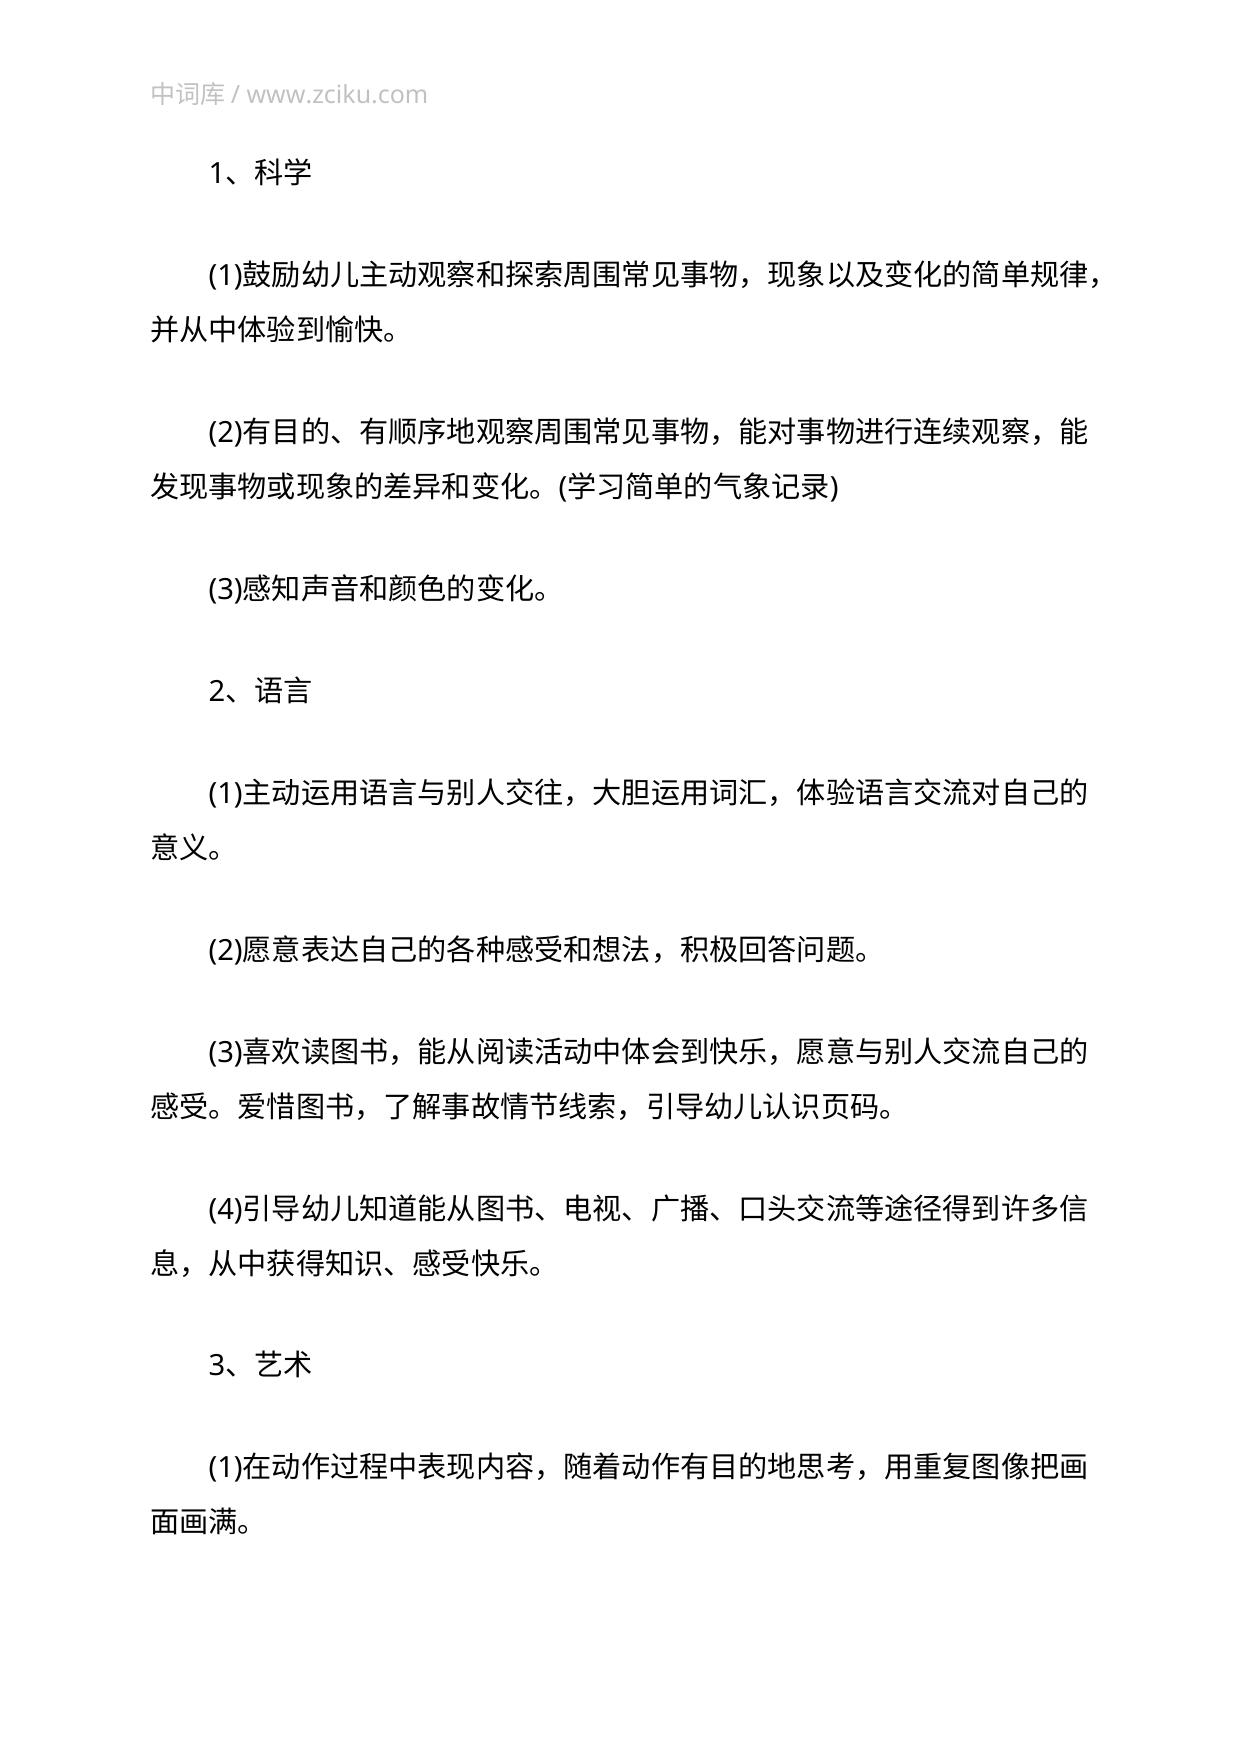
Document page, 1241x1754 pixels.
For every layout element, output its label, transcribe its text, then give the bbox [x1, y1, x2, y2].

text (3)感知声音和颜色的变化。 [150, 566, 1090, 608]
text (1)鼓励幼儿主动观察和探索周围常见事物，现象以及变化的简单规律，并从中体验到愉快。 [150, 252, 1090, 349]
text (4)引导幼儿知道能从图书、电视、广播、口头交流等途径得到许多信息，从中获得知识、感受快乐。 [150, 1185, 1090, 1282]
text 2、语言 [150, 668, 1090, 710]
text (3)喜欢读图书，能从阅读活动中体会到快乐，愿意与别人交流自己的感受。爱惜图书，了解事故情节线索，引导幼儿认识页码。 [150, 1028, 1090, 1126]
text (1)主动运用语言与别人交往，大胆运用词汇，体验语言交流对自己的意义。 [150, 770, 1090, 867]
text (2)愿意表达自己的各种感受和想法，积极回答问题。 [150, 926, 1090, 969]
text (1)在动作过程中表现内容，随着动作有目的地思考，用重复图像把画面画满。 [150, 1444, 1090, 1541]
text 3、艺术 [150, 1342, 1090, 1384]
text (2)有目的、有顺序地观察周围常见事物，能对事物进行连续观察，能发现事物或现象的差异和变化。(学习简单的气象记录) [150, 409, 1090, 506]
text 1、科学 [150, 150, 1090, 192]
